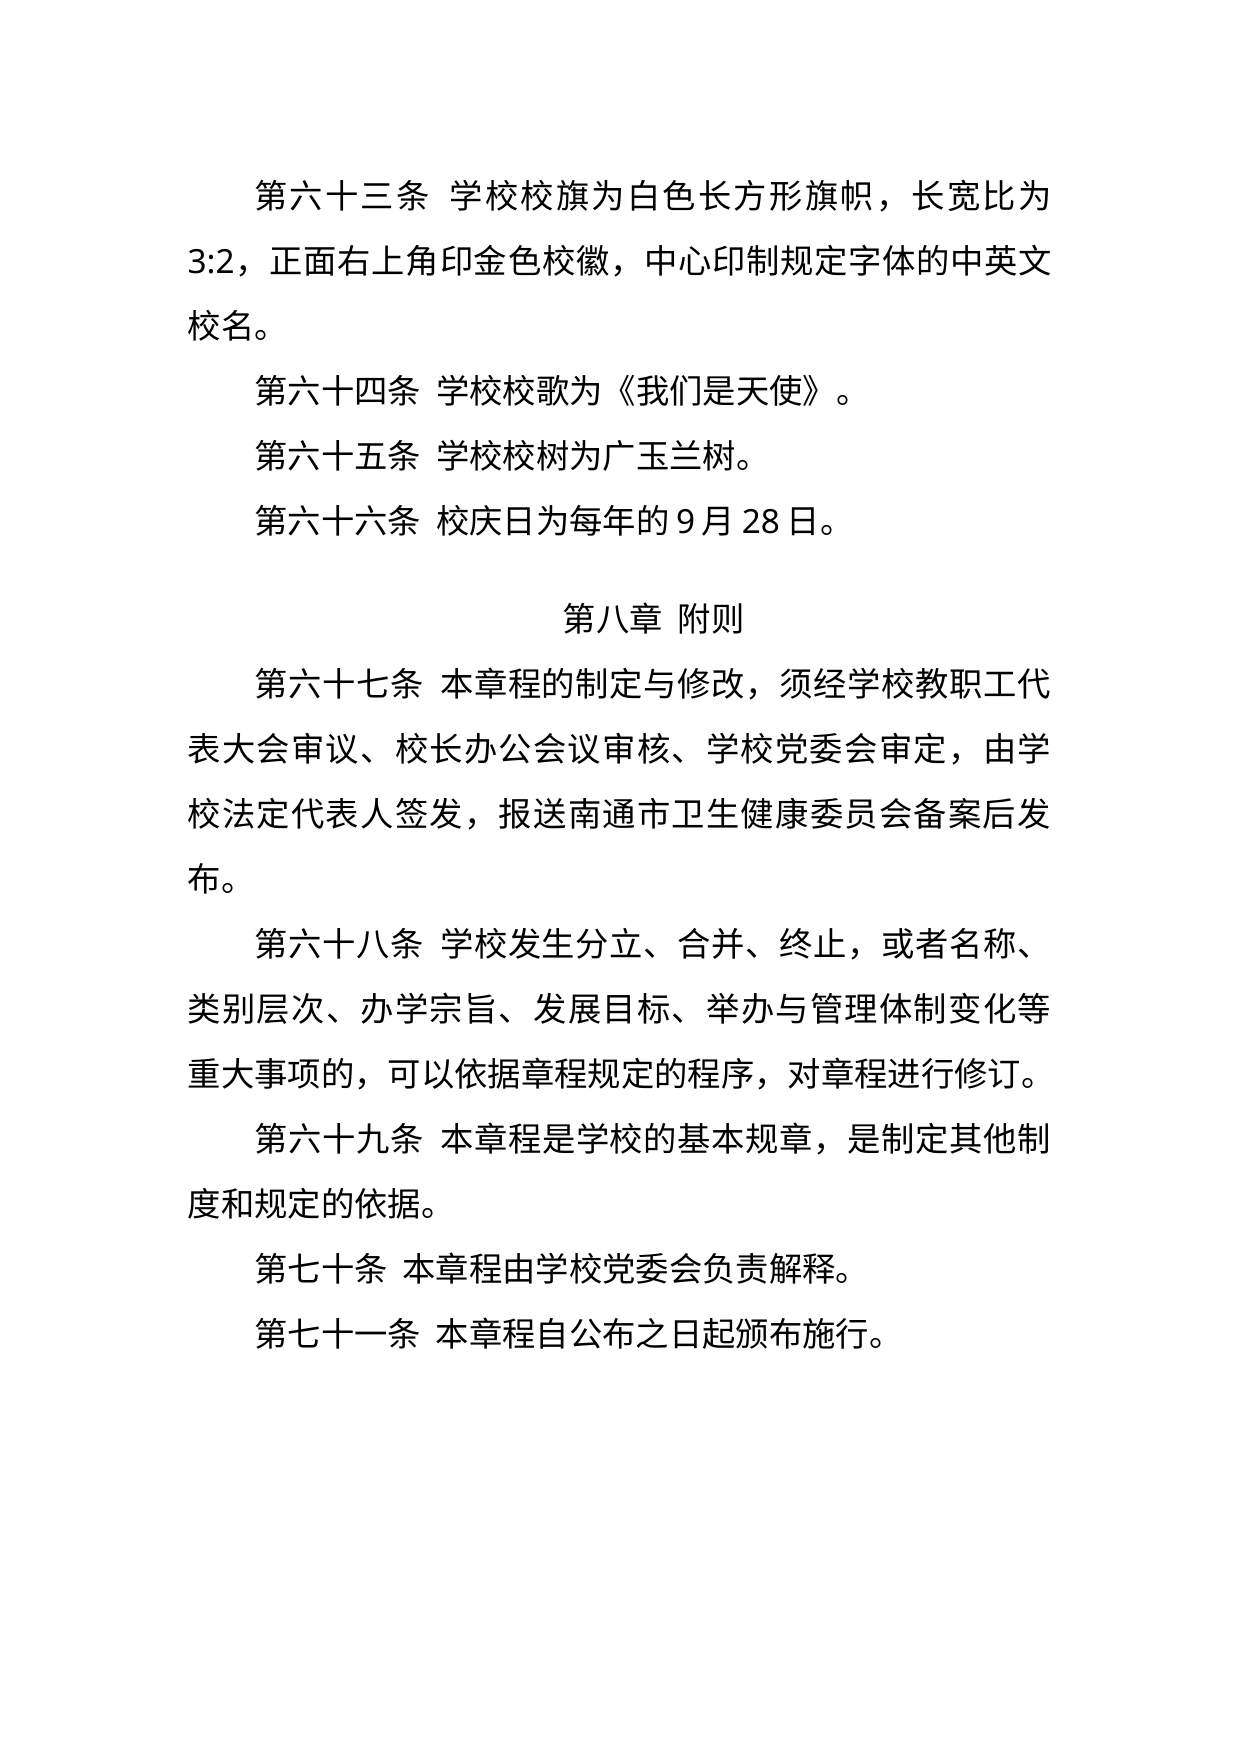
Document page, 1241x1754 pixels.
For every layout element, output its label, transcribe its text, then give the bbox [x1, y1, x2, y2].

text 第六十四条 学校校歌为《我们是天使》。 [187, 357, 1053, 422]
text 第八章 附则 [187, 584, 1053, 649]
text 第六十九条 本章程是学校的基本规章，是制定其他制度和规定的依据。 [187, 1104, 1053, 1234]
text 第七十条 本章程由学校党委会负责解释。 [187, 1234, 1053, 1299]
text 第六十六条 校庆日为每年的9月28日。 [187, 487, 1053, 552]
text 第六十七条 本章程的制定与修改，须经学校教职工代表大会审议、校长办公会议审核、学校党委会审定，由学校法定代表人签发，报送南通市卫生健康委员会备案后发布。 [187, 649, 1053, 909]
text 第六十五条 学校校树为广玉兰树。 [187, 422, 1053, 487]
text 第七十一条 本章程自公布之日起颁布施行。 [187, 1299, 1053, 1364]
text 第六十三条 学校校旗为白色长方形旗帜，长宽比为3:2，正面右上角印金色校徽，中心印制规定字体的中英文校名。 [187, 162, 1053, 357]
text 第六十八条 学校发生分立、合并、终止，或者名称、类别层次、办学宗旨、发展目标、举办与管理体制变化等重大事项的，可以依据章程规定的程序，对章程进行修订。 [187, 909, 1053, 1104]
